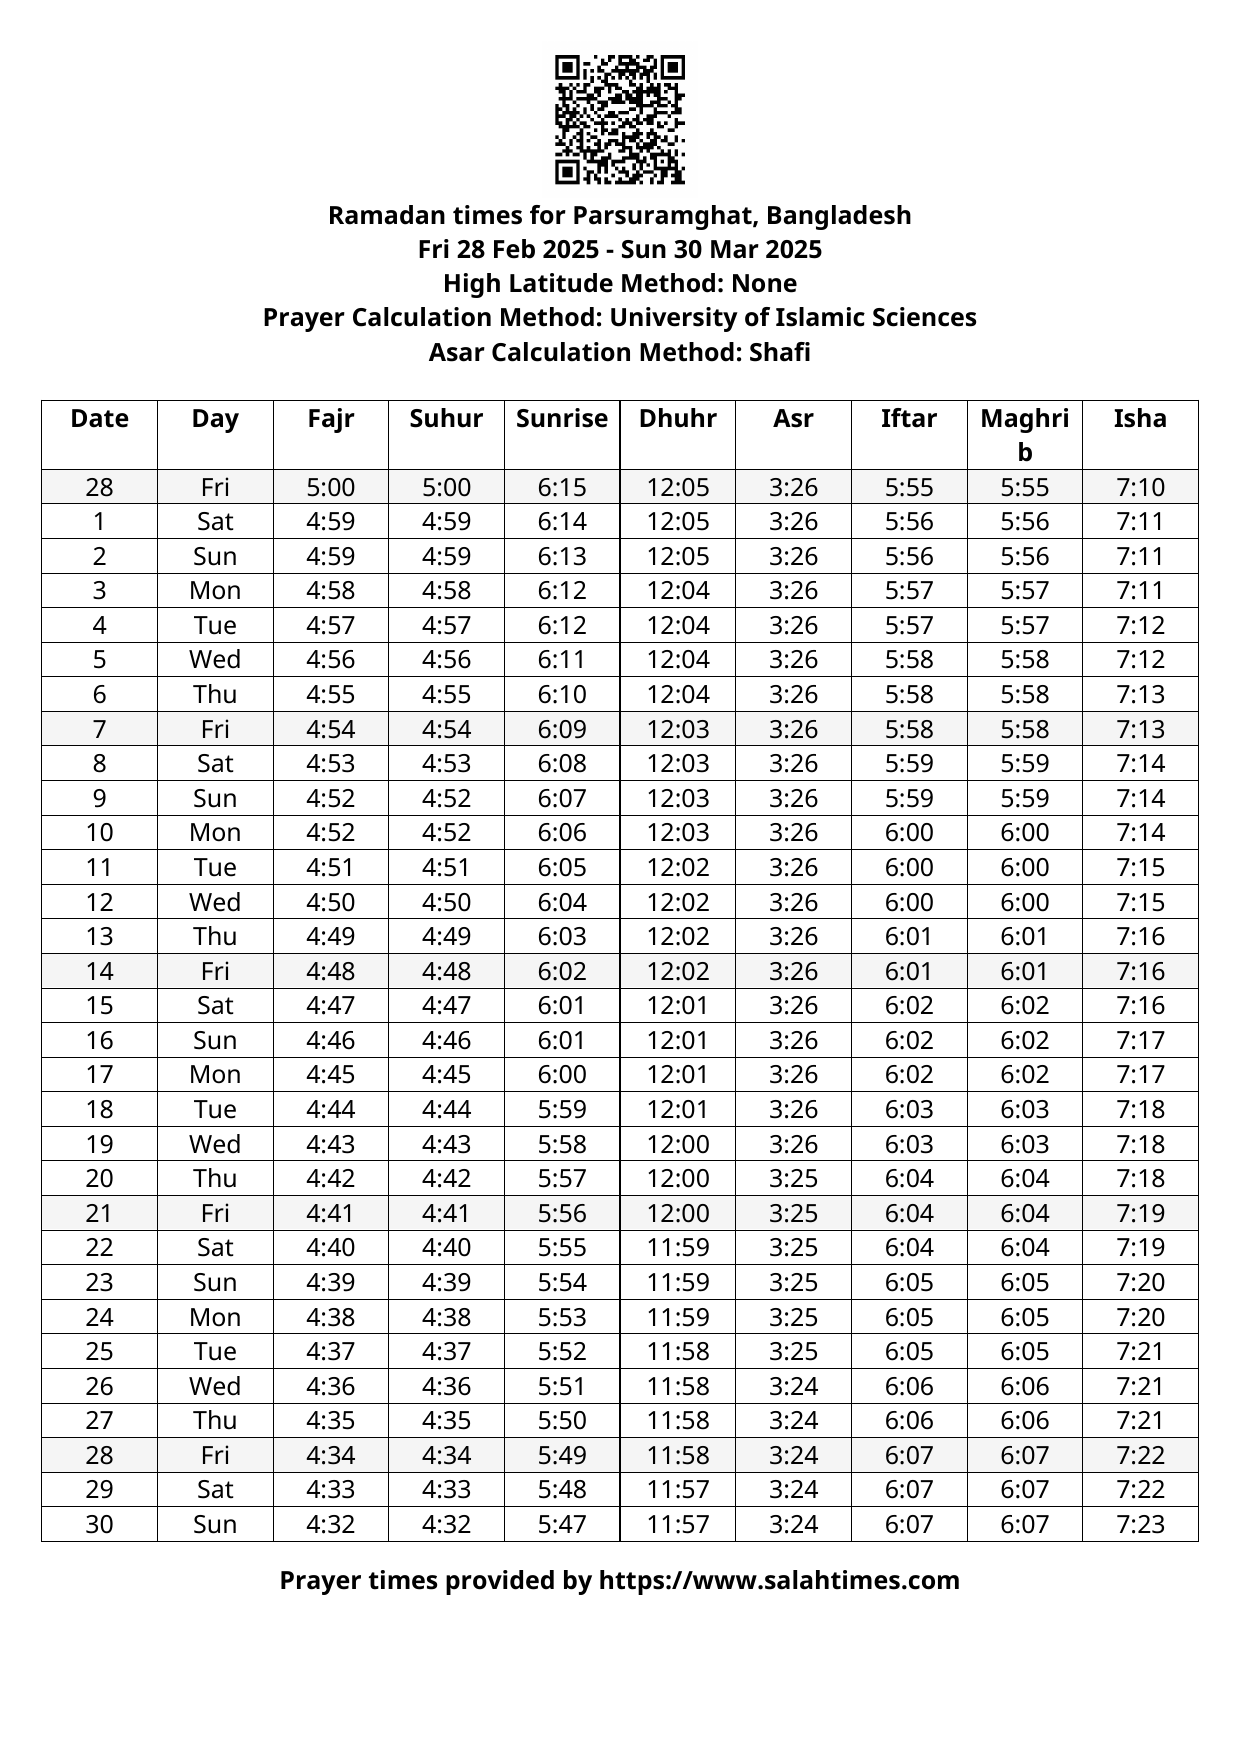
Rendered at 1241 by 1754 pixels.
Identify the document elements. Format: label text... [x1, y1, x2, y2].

table_cell 4:52 [274, 816, 388, 849]
table_cell 6:04 [505, 885, 619, 918]
table_cell Mon [158, 816, 273, 849]
table_cell 12:02 [621, 850, 735, 884]
table_cell 6:05 [852, 1265, 967, 1299]
table_cell 3:26 [736, 712, 851, 745]
table_cell 4:43 [274, 1127, 388, 1160]
table_cell Fri [158, 1438, 273, 1472]
table_cell Tue [158, 850, 273, 884]
table_cell 3:25 [736, 1196, 851, 1229]
table_cell 3:26 [736, 781, 851, 814]
table_cell 6:05 [968, 1265, 1082, 1299]
table_cell 3:26 [736, 574, 851, 607]
table_cell 6:04 [852, 1196, 967, 1229]
table_cell Mon [158, 1300, 273, 1333]
table_cell 6:01 [968, 919, 1082, 953]
table_cell 6:04 [852, 1161, 967, 1195]
table_cell 3:26 [736, 539, 851, 572]
table_cell 5:59 [968, 781, 1082, 814]
table_cell 6:06 [505, 816, 619, 849]
table_cell Sun [158, 781, 273, 814]
table_cell 4:46 [274, 1023, 388, 1057]
table_cell 7:21 [1083, 1369, 1198, 1402]
table_cell 4:52 [274, 781, 388, 814]
table_cell 3:24 [736, 1507, 851, 1541]
table_cell 7:12 [1083, 643, 1198, 676]
table_cell 24 [42, 1300, 157, 1333]
table_header Date [42, 401, 157, 469]
table_cell 6:02 [968, 1058, 1082, 1091]
table_cell 6:03 [968, 1127, 1082, 1160]
table_cell 4:34 [389, 1438, 504, 1472]
table_cell 7:10 [1083, 470, 1198, 503]
table_cell Sun [158, 539, 273, 572]
table_cell 4:32 [274, 1507, 388, 1541]
table_cell 7:16 [1083, 989, 1198, 1022]
picture [542, 41, 699, 198]
table_cell 14 [42, 954, 157, 987]
table_cell 17 [42, 1058, 157, 1091]
table_cell 12:01 [621, 989, 735, 1022]
table_cell 6:03 [852, 1092, 967, 1126]
table_cell 1 [42, 504, 157, 538]
table_cell 3:25 [736, 1265, 851, 1299]
table_cell 6:00 [968, 885, 1082, 918]
table_cell 6:04 [968, 1161, 1082, 1195]
table_header Suhur [389, 401, 504, 469]
table_cell 11:58 [621, 1334, 735, 1368]
table_cell 6:05 [852, 1300, 967, 1333]
table_cell 6:00 [968, 850, 1082, 884]
table_cell 4 [42, 608, 157, 642]
table_cell 12:02 [621, 885, 735, 918]
table_cell 5:58 [505, 1127, 619, 1160]
table_cell 6:06 [852, 1369, 967, 1402]
table_cell 3:26 [736, 1023, 851, 1057]
table_cell 12:00 [621, 1161, 735, 1195]
table_cell 3:26 [736, 608, 851, 642]
table_cell 4:47 [274, 989, 388, 1022]
table_cell 6:02 [968, 1023, 1082, 1057]
table_cell 5:56 [968, 504, 1082, 538]
table_cell 5:58 [852, 677, 967, 711]
table_cell 7:22 [1083, 1473, 1198, 1506]
table_cell 6:01 [968, 954, 1082, 987]
table_cell 6:08 [505, 746, 619, 780]
table_cell 5:51 [505, 1369, 619, 1402]
table_cell 5:55 [852, 470, 967, 503]
table_cell 16 [42, 1023, 157, 1057]
table_cell 12:01 [621, 1058, 735, 1091]
table_cell 23 [42, 1265, 157, 1299]
table_cell 5:54 [505, 1265, 619, 1299]
table_cell 11 [42, 850, 157, 884]
table_cell 29 [42, 1473, 157, 1506]
table_cell 4:51 [274, 850, 388, 884]
table_cell 5:00 [274, 470, 388, 503]
table_cell Tue [158, 1092, 273, 1126]
table_cell Sat [158, 746, 273, 780]
table_cell 4:56 [274, 643, 388, 676]
table_cell 5:55 [968, 470, 1082, 503]
table_cell 26 [42, 1369, 157, 1402]
table_cell 7:13 [1083, 712, 1198, 745]
table_cell 28 [42, 1438, 157, 1472]
table_cell 25 [42, 1334, 157, 1368]
table_cell 5:57 [852, 574, 967, 607]
table_cell 7:15 [1083, 885, 1198, 918]
table_cell Fri [158, 954, 273, 987]
text High Latitude Method: None [42, 266, 1198, 300]
table_cell 12:00 [621, 1196, 735, 1229]
table_cell 6:07 [968, 1438, 1082, 1472]
table_cell 5:53 [505, 1300, 619, 1333]
table_cell 12:03 [621, 746, 735, 780]
table_cell 7:11 [1083, 504, 1198, 538]
table_cell 3:26 [736, 989, 851, 1022]
table_cell 12 [42, 885, 157, 918]
table_cell 5:58 [968, 712, 1082, 745]
table_cell Wed [158, 1369, 273, 1402]
table_cell 3:26 [736, 816, 851, 849]
table_cell 4:54 [389, 712, 504, 745]
table_cell 5 [42, 643, 157, 676]
table_cell 12:04 [621, 574, 735, 607]
table_cell 11:59 [621, 1265, 735, 1299]
table_cell 6:00 [852, 885, 967, 918]
table_header Day [158, 401, 273, 469]
table_cell 5:52 [505, 1334, 619, 1368]
table_cell Sat [158, 1473, 273, 1506]
table_cell 12:05 [621, 539, 735, 572]
table_cell 4:40 [274, 1231, 388, 1264]
table_header Dhuhr [621, 401, 735, 469]
table_cell 4:44 [274, 1092, 388, 1126]
table_cell 6:07 [968, 1507, 1082, 1541]
table_cell 7:18 [1083, 1161, 1198, 1195]
table_cell 5:58 [968, 677, 1082, 711]
table_cell 6:12 [505, 608, 619, 642]
table_cell 6:04 [852, 1231, 967, 1264]
table_cell 6:00 [505, 1058, 619, 1091]
table_cell 12:02 [621, 919, 735, 953]
table_cell 5:59 [852, 781, 967, 814]
table_header Sunrise [505, 401, 619, 469]
table_cell 4:51 [389, 850, 504, 884]
table_cell 4:45 [274, 1058, 388, 1091]
table_cell 4:36 [389, 1369, 504, 1402]
table_cell 4:53 [274, 746, 388, 780]
table_cell 6:05 [852, 1334, 967, 1368]
table_cell 6:03 [852, 1127, 967, 1160]
table_cell 11:58 [621, 1404, 735, 1437]
table_cell 4:55 [389, 677, 504, 711]
table_cell 4:59 [389, 539, 504, 572]
table_cell 3:25 [736, 1300, 851, 1333]
table_cell 5:56 [968, 539, 1082, 572]
table_cell 5:59 [968, 746, 1082, 780]
table_cell 7:21 [1083, 1334, 1198, 1368]
table_cell Sat [158, 1231, 273, 1264]
table_cell 13 [42, 919, 157, 953]
table_cell 4:39 [389, 1265, 504, 1299]
table_cell 12:01 [621, 1092, 735, 1126]
table_cell 4:38 [389, 1300, 504, 1333]
table_cell 5:57 [968, 574, 1082, 607]
table_cell 4:57 [389, 608, 504, 642]
table_cell 4:53 [389, 746, 504, 780]
table_cell 3:25 [736, 1231, 851, 1264]
table_cell 4:38 [274, 1300, 388, 1333]
table_cell 20 [42, 1161, 157, 1195]
table_header Maghrib [968, 401, 1082, 469]
table_cell 3:24 [736, 1404, 851, 1437]
table_cell 6:06 [968, 1404, 1082, 1437]
table_cell 10 [42, 816, 157, 849]
table_cell 4:48 [274, 954, 388, 987]
table_cell Fri [158, 712, 273, 745]
table_cell 4:33 [389, 1473, 504, 1506]
table_cell Sat [158, 989, 273, 1022]
table_cell 12:05 [621, 504, 735, 538]
table_cell 4:43 [389, 1127, 504, 1160]
table_cell 3:24 [736, 1473, 851, 1506]
table_cell 7:21 [1083, 1404, 1198, 1437]
table_cell 7:19 [1083, 1196, 1198, 1229]
table_cell 9 [42, 781, 157, 814]
table_cell 6:00 [852, 816, 967, 849]
table_cell 5:57 [968, 608, 1082, 642]
table_cell 4:56 [389, 643, 504, 676]
table_header Fajr [274, 401, 388, 469]
table_cell 3:26 [736, 919, 851, 953]
table_cell 3:26 [736, 643, 851, 676]
text Prayer times provided by https://www.salahtimes.com [42, 1563, 1198, 1597]
table_cell 4:52 [389, 781, 504, 814]
table_cell 6:02 [968, 989, 1082, 1022]
table_cell Tue [158, 608, 273, 642]
table_cell 4:42 [389, 1161, 504, 1195]
table_cell 6:07 [852, 1438, 967, 1472]
table_cell 7:19 [1083, 1231, 1198, 1264]
table_cell Sun [158, 1265, 273, 1299]
table_cell Mon [158, 574, 273, 607]
table_cell 3:26 [736, 1058, 851, 1091]
table_cell Thu [158, 677, 273, 711]
table_cell 7:11 [1083, 539, 1198, 572]
table_cell 12:04 [621, 643, 735, 676]
table_cell 4:58 [389, 574, 504, 607]
table_cell 7:14 [1083, 816, 1198, 849]
table_cell Thu [158, 1404, 273, 1437]
table_cell Wed [158, 1127, 273, 1160]
table_cell 6:00 [852, 850, 967, 884]
table_cell 7:14 [1083, 746, 1198, 780]
table_cell 6:01 [505, 989, 619, 1022]
table_cell 7:11 [1083, 574, 1198, 607]
table_cell 5:47 [505, 1507, 619, 1541]
table_cell 4:54 [274, 712, 388, 745]
table_cell 7:17 [1083, 1058, 1198, 1091]
table_cell Tue [158, 1334, 273, 1368]
table_cell 6:02 [852, 989, 967, 1022]
table_cell 6:02 [852, 1023, 967, 1057]
text Fri 28 Feb 2025 - Sun 30 Mar 2025 [42, 232, 1198, 266]
table_cell 3:26 [736, 850, 851, 884]
table_cell 6:02 [505, 954, 619, 987]
table_cell 21 [42, 1196, 157, 1229]
table_cell 6:07 [852, 1507, 967, 1541]
table_cell Wed [158, 643, 273, 676]
table_cell 3:25 [736, 1161, 851, 1195]
table_cell 3:24 [736, 1369, 851, 1402]
table_cell 19 [42, 1127, 157, 1160]
table_cell 4:36 [274, 1369, 388, 1402]
table_cell 28 [42, 470, 157, 503]
table_cell 3:26 [736, 470, 851, 503]
table_cell 6:11 [505, 643, 619, 676]
table_cell Fri [158, 470, 273, 503]
table_cell 6:05 [968, 1300, 1082, 1333]
table_cell 7:15 [1083, 850, 1198, 884]
table_cell 3:24 [736, 1438, 851, 1472]
table_cell 4:50 [389, 885, 504, 918]
table_cell 4:37 [389, 1334, 504, 1368]
table_cell 4:35 [274, 1404, 388, 1437]
table_cell 3:26 [736, 1092, 851, 1126]
table_cell 5:57 [505, 1161, 619, 1195]
table_cell 6:06 [852, 1404, 967, 1437]
table_cell 4:35 [389, 1404, 504, 1437]
table_cell 6:12 [505, 574, 619, 607]
table_header Iftar [852, 401, 967, 469]
table_cell 7:23 [1083, 1507, 1198, 1541]
table_cell 6:13 [505, 539, 619, 572]
table_cell 11:57 [621, 1473, 735, 1506]
table_cell Wed [158, 885, 273, 918]
table_cell 4:49 [274, 919, 388, 953]
table_cell 6:02 [852, 1058, 967, 1091]
table_cell 4:39 [274, 1265, 388, 1299]
table_cell 11:58 [621, 1438, 735, 1472]
table_cell 3:26 [736, 677, 851, 711]
table_cell 5:58 [968, 643, 1082, 676]
table_cell 7:16 [1083, 919, 1198, 953]
table_cell 12:05 [621, 470, 735, 503]
table_cell Sun [158, 1507, 273, 1541]
table_cell 6:01 [852, 919, 967, 953]
table_cell 7:12 [1083, 608, 1198, 642]
table_cell 6:04 [968, 1231, 1082, 1264]
table_cell 3:25 [736, 1334, 851, 1368]
table_cell 6:03 [968, 1092, 1082, 1126]
table_cell 4:32 [389, 1507, 504, 1541]
table_cell 7:17 [1083, 1023, 1198, 1057]
table_cell 4:52 [389, 816, 504, 849]
table_cell 4:42 [274, 1161, 388, 1195]
table_cell 5:00 [389, 470, 504, 503]
table_cell 4:58 [274, 574, 388, 607]
table_cell 5:48 [505, 1473, 619, 1506]
table_cell 4:46 [389, 1023, 504, 1057]
table_cell 7:20 [1083, 1300, 1198, 1333]
table_cell 18 [42, 1092, 157, 1126]
table_cell 4:59 [274, 539, 388, 572]
table_cell 4:37 [274, 1334, 388, 1368]
table_header Asr [736, 401, 851, 469]
table_cell 3:26 [736, 746, 851, 780]
table_cell 22 [42, 1231, 157, 1264]
table_cell 4:47 [389, 989, 504, 1022]
table_cell 7 [42, 712, 157, 745]
table_cell 5:58 [852, 712, 967, 745]
table_cell 3 [42, 574, 157, 607]
table_cell 6:01 [505, 1023, 619, 1057]
table_cell 7:18 [1083, 1092, 1198, 1126]
table_cell 5:49 [505, 1438, 619, 1472]
table_cell 12:00 [621, 1127, 735, 1160]
table_cell 4:45 [389, 1058, 504, 1091]
table_cell 11:59 [621, 1300, 735, 1333]
table_cell 4:57 [274, 608, 388, 642]
table_cell 5:50 [505, 1404, 619, 1437]
table_cell 5:58 [852, 643, 967, 676]
table_cell Thu [158, 1161, 273, 1195]
table_cell 4:49 [389, 919, 504, 953]
table_cell 27 [42, 1404, 157, 1437]
table_cell 4:48 [389, 954, 504, 987]
table_cell 4:41 [389, 1196, 504, 1229]
table_cell 3:26 [736, 1127, 851, 1160]
table_cell Thu [158, 919, 273, 953]
table_cell Fri [158, 1196, 273, 1229]
table_cell 6 [42, 677, 157, 711]
table_cell 11:57 [621, 1507, 735, 1541]
table_cell 7:22 [1083, 1438, 1198, 1472]
table_cell 5:56 [852, 504, 967, 538]
table_cell 6:09 [505, 712, 619, 745]
text Ramadan times for Parsuramghat, Bangladesh [42, 198, 1198, 232]
table_cell 4:59 [274, 504, 388, 538]
table_cell 6:00 [968, 816, 1082, 849]
table_cell Mon [158, 1058, 273, 1091]
table_cell 6:15 [505, 470, 619, 503]
table_cell 4:40 [389, 1231, 504, 1264]
table_cell 7:13 [1083, 677, 1198, 711]
table_cell 3:26 [736, 504, 851, 538]
table_cell 5:57 [852, 608, 967, 642]
table_cell 2 [42, 539, 157, 572]
table_cell 6:04 [968, 1196, 1082, 1229]
table_cell 6:14 [505, 504, 619, 538]
table_cell 6:07 [505, 781, 619, 814]
table_cell 12:04 [621, 608, 735, 642]
table_cell 30 [42, 1507, 157, 1541]
table_cell 12:03 [621, 781, 735, 814]
table_cell 6:05 [968, 1334, 1082, 1368]
table_cell 11:58 [621, 1369, 735, 1402]
table_cell 6:05 [505, 850, 619, 884]
table_cell 4:41 [274, 1196, 388, 1229]
table_cell 5:59 [505, 1092, 619, 1126]
table_cell 3:26 [736, 954, 851, 987]
table_cell 7:18 [1083, 1127, 1198, 1160]
table_cell 4:59 [389, 504, 504, 538]
table_cell 3:26 [736, 885, 851, 918]
table_cell 15 [42, 989, 157, 1022]
table_cell 5:56 [852, 539, 967, 572]
text Asar Calculation Method: Shafi [42, 334, 1198, 368]
table_cell 11:59 [621, 1231, 735, 1264]
table_cell 6:07 [852, 1473, 967, 1506]
table_cell 4:33 [274, 1473, 388, 1506]
table_cell 5:59 [852, 746, 967, 780]
table_cell 7:20 [1083, 1265, 1198, 1299]
table_cell 4:34 [274, 1438, 388, 1472]
table_cell 4:44 [389, 1092, 504, 1126]
table_cell 6:06 [968, 1369, 1082, 1402]
table_cell 7:14 [1083, 781, 1198, 814]
table_cell 4:55 [274, 677, 388, 711]
table_cell 12:04 [621, 677, 735, 711]
table_cell 8 [42, 746, 157, 780]
table_cell Sat [158, 504, 273, 538]
table_cell 5:55 [505, 1231, 619, 1264]
table_cell 12:01 [621, 1023, 735, 1057]
table_cell 5:56 [505, 1196, 619, 1229]
table_cell 12:03 [621, 712, 735, 745]
table_cell 4:50 [274, 885, 388, 918]
text Prayer Calculation Method: University of Islamic Sciences [42, 300, 1198, 334]
table_cell 7:16 [1083, 954, 1198, 987]
table_header Isha [1083, 401, 1198, 469]
table_cell 12:03 [621, 816, 735, 849]
table_cell 6:03 [505, 919, 619, 953]
table_cell 6:10 [505, 677, 619, 711]
table_cell 6:07 [968, 1473, 1082, 1506]
table_cell Sun [158, 1023, 273, 1057]
table_cell 12:02 [621, 954, 735, 987]
table_cell 6:01 [852, 954, 967, 987]
